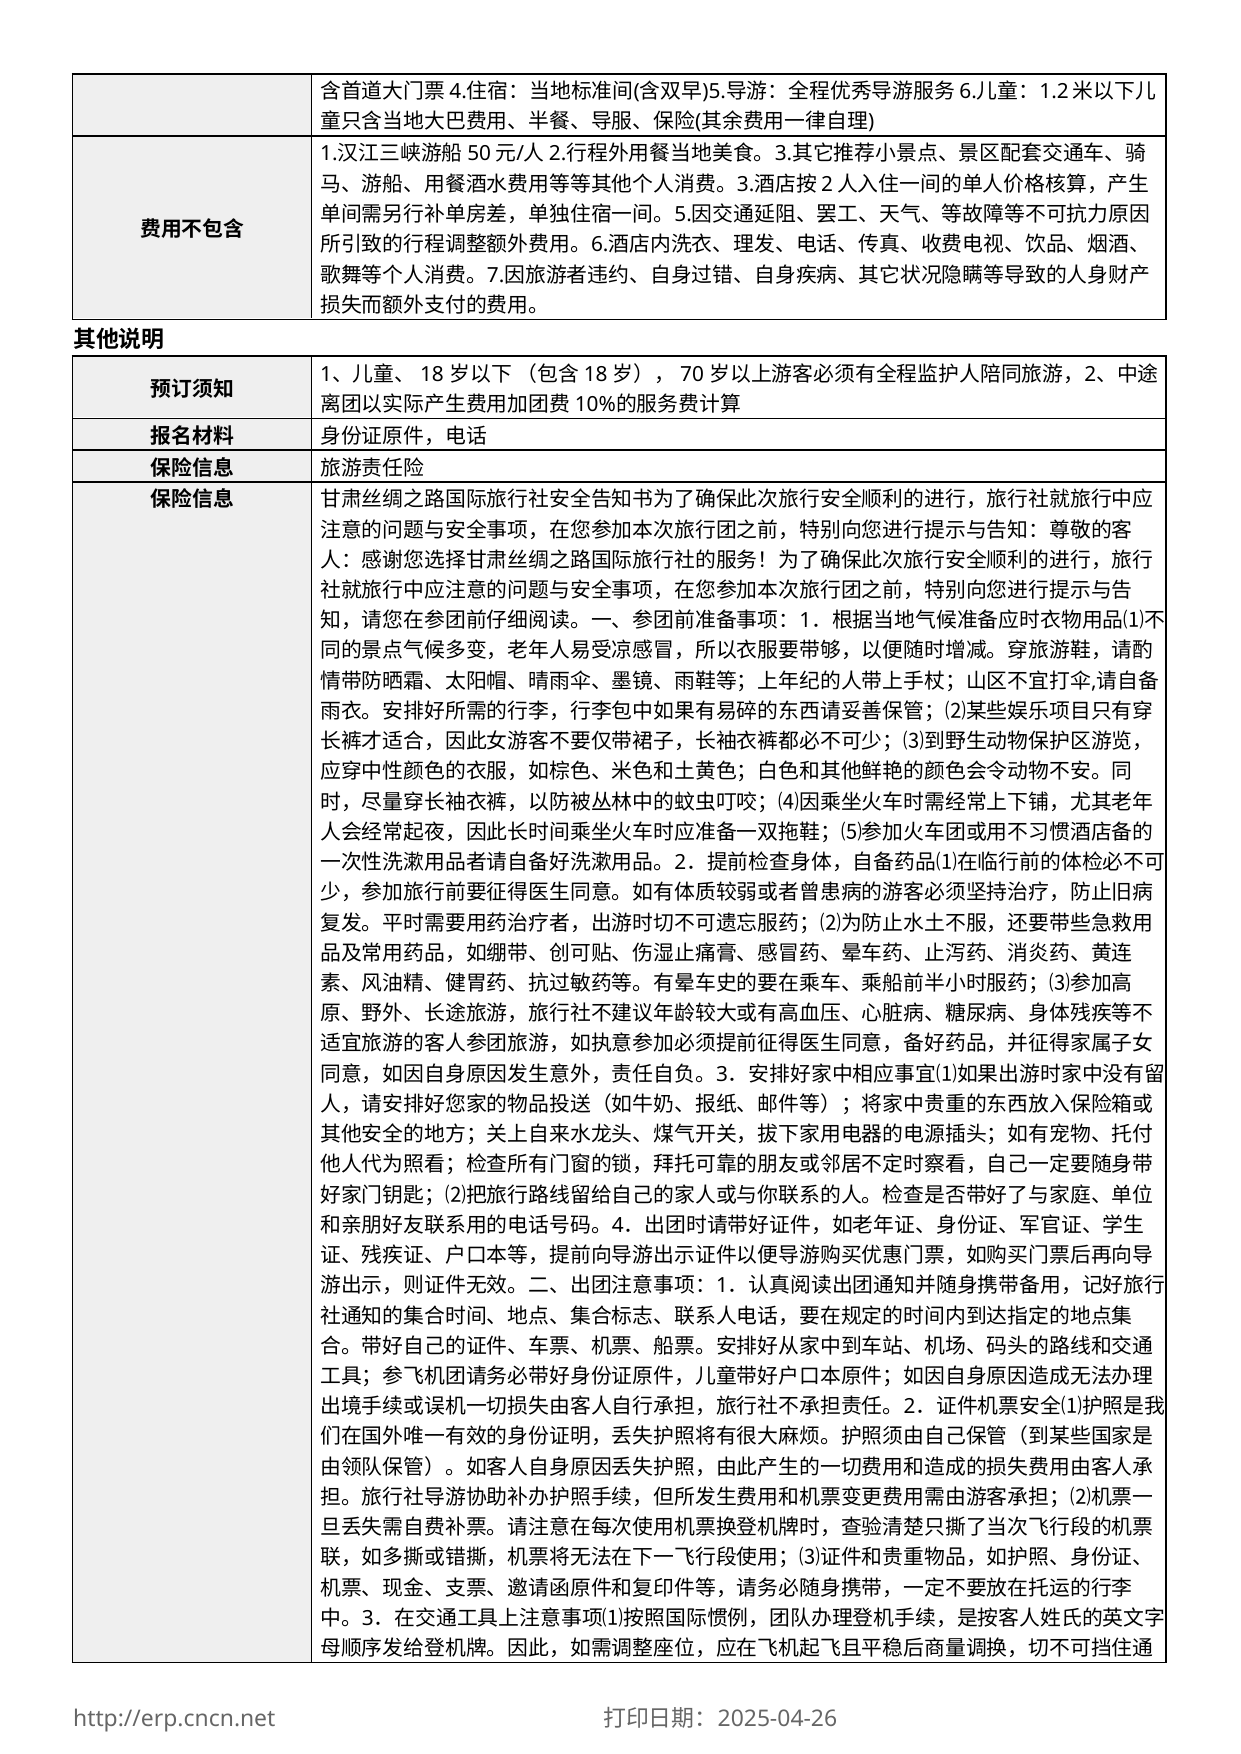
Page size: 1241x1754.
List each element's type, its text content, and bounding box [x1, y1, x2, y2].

text 其他说明 [73, 321, 1167, 354]
table_cell 报名材料 [73, 419, 311, 449]
table_cell 1.汉江三峡游船 50元/人 [312, 137, 1165, 318]
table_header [312, 75, 1165, 135]
table_cell 保险信息 [73, 483, 311, 1662]
table_header 费用包含 [73, 75, 311, 135]
table_cell 保险信息 [73, 451, 311, 481]
table_cell 费用不包含 [73, 137, 311, 318]
table_cell 旅游责任险 [312, 451, 1165, 481]
table_cell 身份证原件，电话 [312, 419, 1165, 449]
table_cell 甘肃丝绸之路国际旅行社安全告知书 [312, 483, 1165, 1662]
table_header 1、儿童、 18 岁以下 （包含 18 岁）， 70 岁以上游客必须有全程监护人陪同旅游， [312, 357, 1165, 417]
table_header 预订须知 [73, 357, 311, 417]
